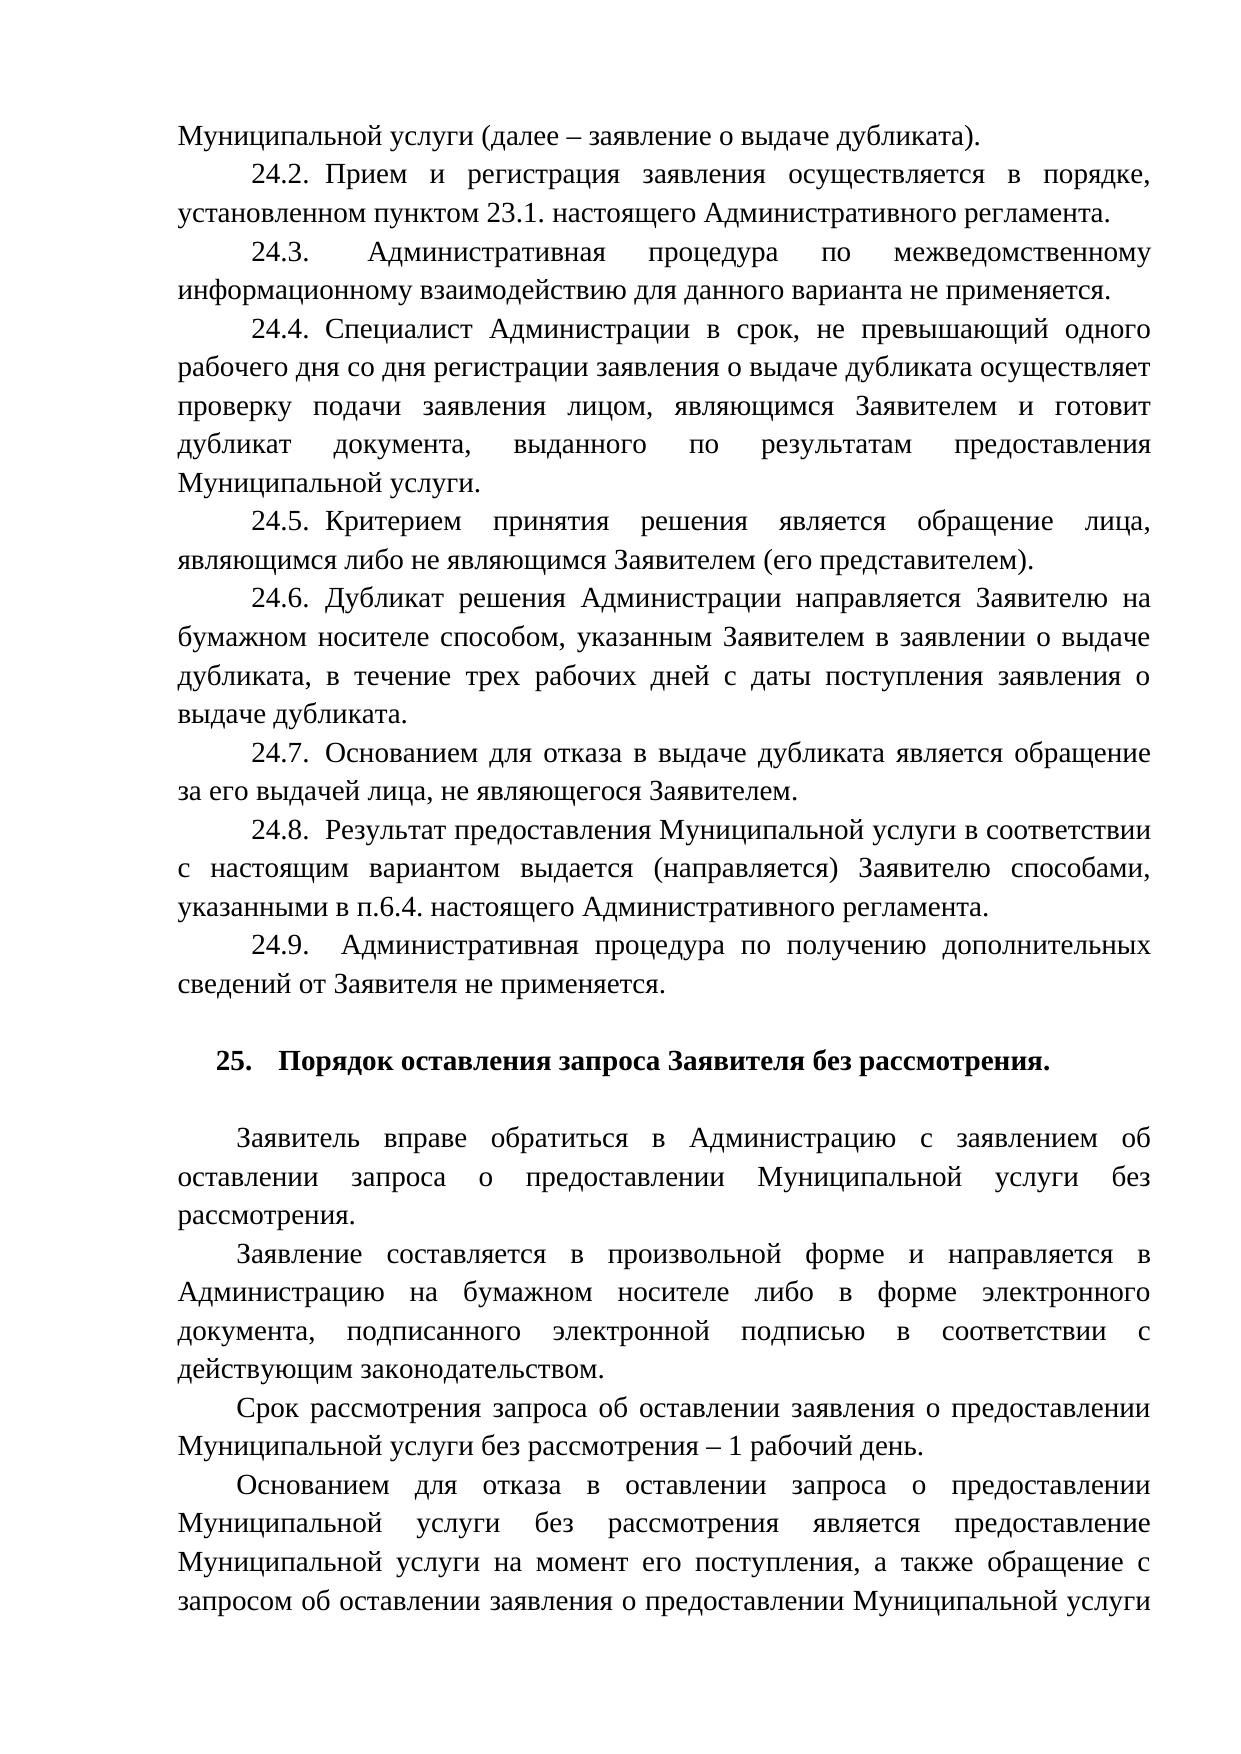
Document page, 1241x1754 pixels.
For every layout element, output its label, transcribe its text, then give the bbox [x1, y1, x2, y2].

list Дубликат решения Администрации направляется Заявителю на бумажном носителе способом, указанным Заявителем в заявлении о выдаче дубликата, в течение трех рабочих дней с даты поступления заявления о выдаче дубликата. [177, 581, 1152, 730]
list Специалист Администрации в срок, не превышающий одного рабочего дня со дня регистрации заявления о выдаче дубликата осуществляет проверку подачи заявления лицом, являющимся Заявителем и готовит дубликат документа, выданного по результатам предоставления Муниципальной услуги. [177, 311, 1152, 498]
list Порядок оставления запроса Заявителя без рассмотрения. [115, 1043, 1152, 1077]
text Заявитель вправе обратиться в Администрацию с заявлением об оставлении запроса о предоставлении Муниципальной услуги без рассмотрения. [177, 1120, 1152, 1231]
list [177, 118, 1152, 152]
list Результат предоставления Муниципальной услуги в соответствии с настоящим вариантом выдается (направляется) Заявителю способами, указанными в п.6.4. настоящего Административного регламента. [177, 812, 1152, 922]
list Административная процедура по получению дополнительных сведений от Заявителя не применяется. [177, 927, 1152, 999]
list Прием и регистрация заявления осуществляется в порядке, установленном пунктом 23.1. настоящего Административного регламента. [177, 157, 1152, 229]
list Административная процедура по межведомственному информационному взаимодействию для данного варианта не применяется. [177, 234, 1152, 306]
text Срок рассмотрения запроса об оставлении заявления о предоставлении Муниципальной услуги без рассмотрения – 1 рабочий день. [177, 1390, 1152, 1462]
text Заявление составляется в произвольной форме и направляется в Администрацию на бумажном носителе либо в форме электронного документа, подписанного электронной подписью в соответствии с действующим законодательством. [177, 1236, 1152, 1385]
list Критерием принятия решения является обращение лица, являющимся либо не являющимся Заявителем (его представителем). [177, 503, 1152, 576]
list Основанием для отказа в выдаче дубликата является обращение за его выдачей лица, не являющегося Заявителем. [177, 735, 1152, 807]
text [177, 1467, 1152, 1616]
